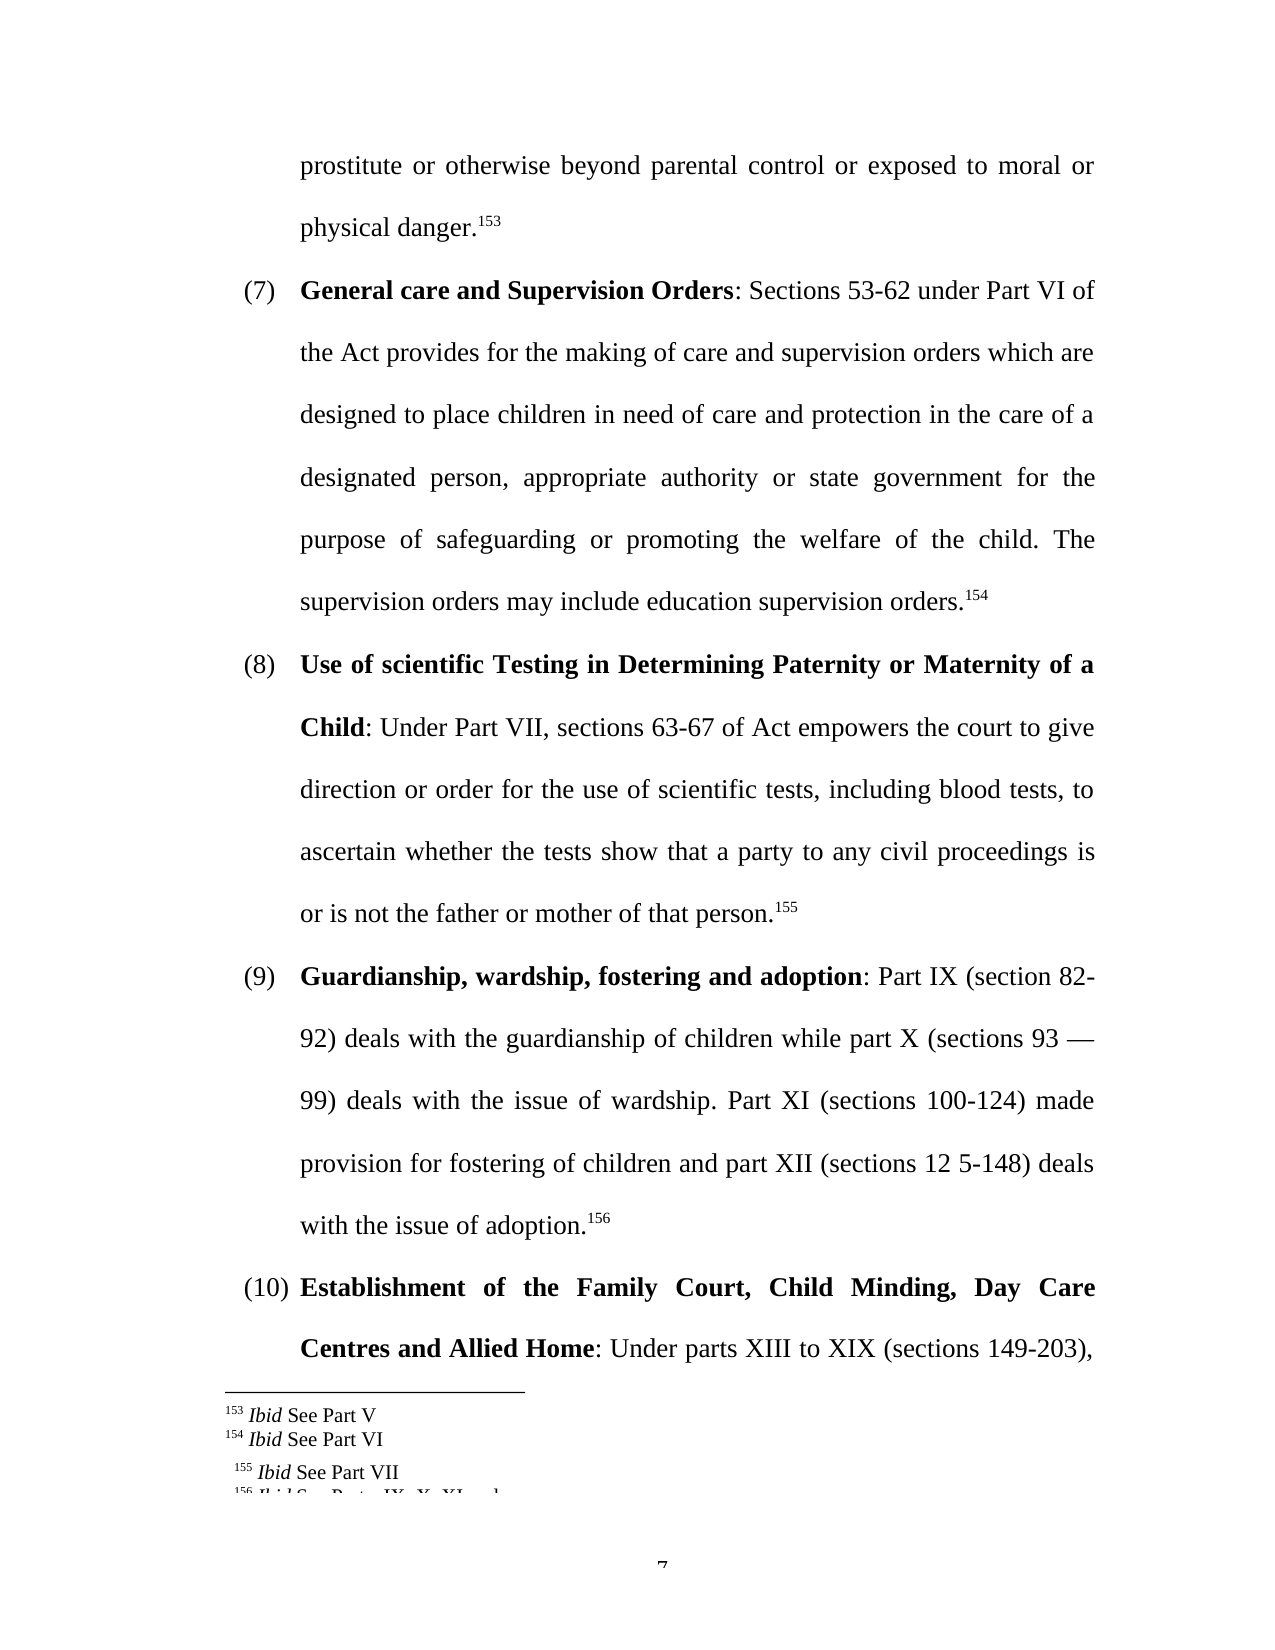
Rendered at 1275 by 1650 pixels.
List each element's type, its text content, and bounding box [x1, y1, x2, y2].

text 153 Ibid See Part V [225, 1403, 1108, 1427]
text 154 Ibid See Part VI [225, 1427, 1108, 1451]
list Establishment of the Family Court, Child Minding, Day Care Centres and Allied Home: Under parts XIII to XIX (sections 149-203), [244, 1271, 1095, 1364]
text prostitute or otherwise beyond parental control or exposed to moral or physical danger.153 [300, 149, 1095, 243]
list General care and Supervision Orders: Sections 53-62 under Part VI of the Act provides for the making of care and supervision orders which are designed to place children in need of care and protection in the care of a designated person, appropriate authority or state government for the purpose of safeguarding or promoting the welfare of the child. The supervision orders may include education supervision orders.154 [244, 274, 1095, 616]
list Guardianship, wardship, fostering and adoption: Part IX (section 82- 92) deals with the guardianship of children while part X (sections 93 — 99) deals with the issue of wardship. Part XI (sections 100-124) made provision for fostering of children and part XII (sections 12 5-148) deals with the issue of adoption.156 [244, 960, 1095, 1240]
list Use of scientific Testing in Determining Paternity or Maternity of a Child: Under Part VII, sections 63-67 of Act empowers the court to give direction or order for the use of scientific tests, including blood tests, to ascertain whether the tests show that a party to any civil proceedings is or is not the father or mother of that person.155 [244, 648, 1095, 929]
